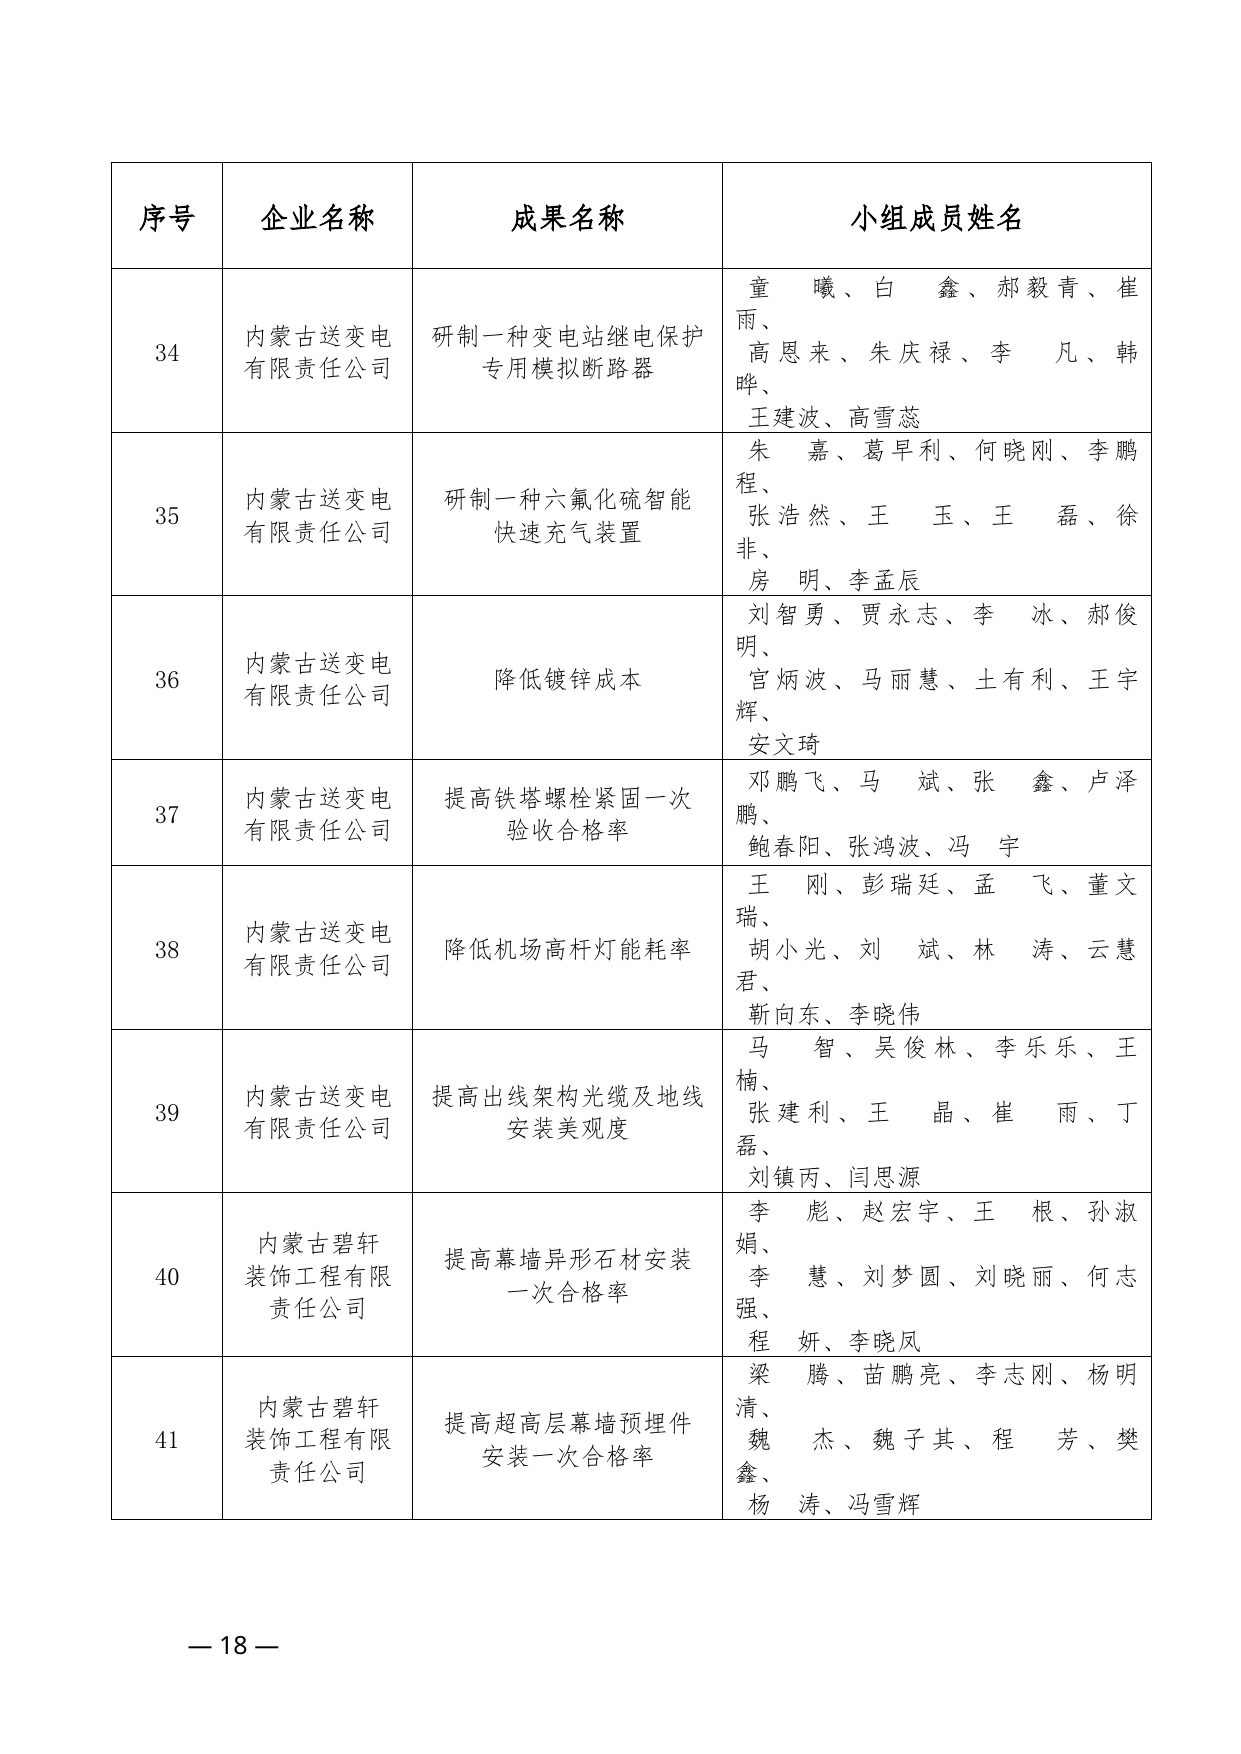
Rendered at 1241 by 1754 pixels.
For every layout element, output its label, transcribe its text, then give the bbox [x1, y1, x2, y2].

table_header 序号 [112, 163, 222, 268]
table_cell 李 彪、赵宏宇、王 根、孙淑娟、 李 慧、刘梦圆、刘晓丽、何志强、 程 妍、李晓凤 [723, 1193, 1151, 1356]
table_cell 梁 腾、苗鹏亮、李志刚、杨明清、 魏 杰、魏子其、程 芳、樊 鑫、 杨 涛、冯雪辉 [723, 1357, 1151, 1519]
table_cell 39 [112, 1030, 222, 1192]
table_header 小组成员姓名 [723, 163, 1151, 268]
table_cell 研制一种变电站继电保护专用模拟断路器 [413, 269, 722, 432]
table_cell 38 [112, 866, 222, 1029]
table_cell 37 [112, 760, 222, 865]
table_cell 内蒙古送变电有限责任公司 [223, 269, 412, 432]
table_cell 刘智勇、贾永志、李 冰、郝俊明、 宫炳波、马丽慧、土有利、王宇辉、 安文琦 [723, 596, 1151, 759]
table_cell 内蒙古碧轩 装饰工程有限责任公司 [223, 1193, 412, 1356]
table_cell 朱 嘉、葛早利、何晓刚、李鹏程、 张浩然、王 玉、王 磊、徐 非、 房 明、李孟辰 [723, 433, 1151, 595]
table_cell 提高出线架构光缆及地线安装美观度 [413, 1030, 722, 1192]
table_cell 研制一种六氟化硫智能 快速充气装置 [413, 433, 722, 595]
table_cell 35 [112, 433, 222, 595]
table_header 成果名称 [413, 163, 722, 268]
table_cell 40 [112, 1193, 222, 1356]
table_cell 童 曦、白 鑫、郝毅青、崔 雨、 高恩来、朱庆禄、李 凡、韩 晔、 王建波、高雪蕊 [723, 269, 1151, 432]
table_cell 34 [112, 269, 222, 432]
table_cell 马 智、吴俊林、李乐乐、王 楠、 张建利、王 晶、崔 雨、丁 磊、 刘镇丙、闫思源 [723, 1030, 1151, 1192]
table_cell 内蒙古送变电有限责任公司 [223, 1030, 412, 1192]
table_cell 内蒙古送变电有限责任公司 [223, 760, 412, 865]
table_cell 王 刚、彭瑞廷、孟 飞、董文瑞、 胡小光、刘 斌、林 涛、云慧君、 靳向东、李晓伟 [723, 866, 1151, 1029]
table_cell 内蒙古碧轩 装饰工程有限责任公司 [223, 1357, 412, 1519]
table_cell 36 [112, 596, 222, 759]
table_cell 内蒙古送变电有限责任公司 [223, 866, 412, 1029]
table_cell 41 [112, 1357, 222, 1519]
table_cell 提高铁塔螺栓紧固一次 验收合格率 [413, 760, 722, 865]
table_cell 降低机场高杆灯能耗率 [413, 866, 722, 1029]
table_cell 内蒙古送变电有限责任公司 [223, 433, 412, 595]
table_cell 邓鹏飞、马 斌、张 鑫、卢泽鹏、 鲍春阳、张鸿波、冯 宇 [723, 760, 1151, 865]
table_header 企业名称 [223, 163, 412, 268]
table_cell 提高超高层幕墙预埋件 安装一次合格率 [413, 1357, 722, 1519]
table_cell 降低镀锌成本 [413, 596, 722, 759]
table_cell 内蒙古送变电有限责任公司 [223, 596, 412, 759]
table_cell 提高幕墙异形石材安装 一次合格率 [413, 1193, 722, 1356]
